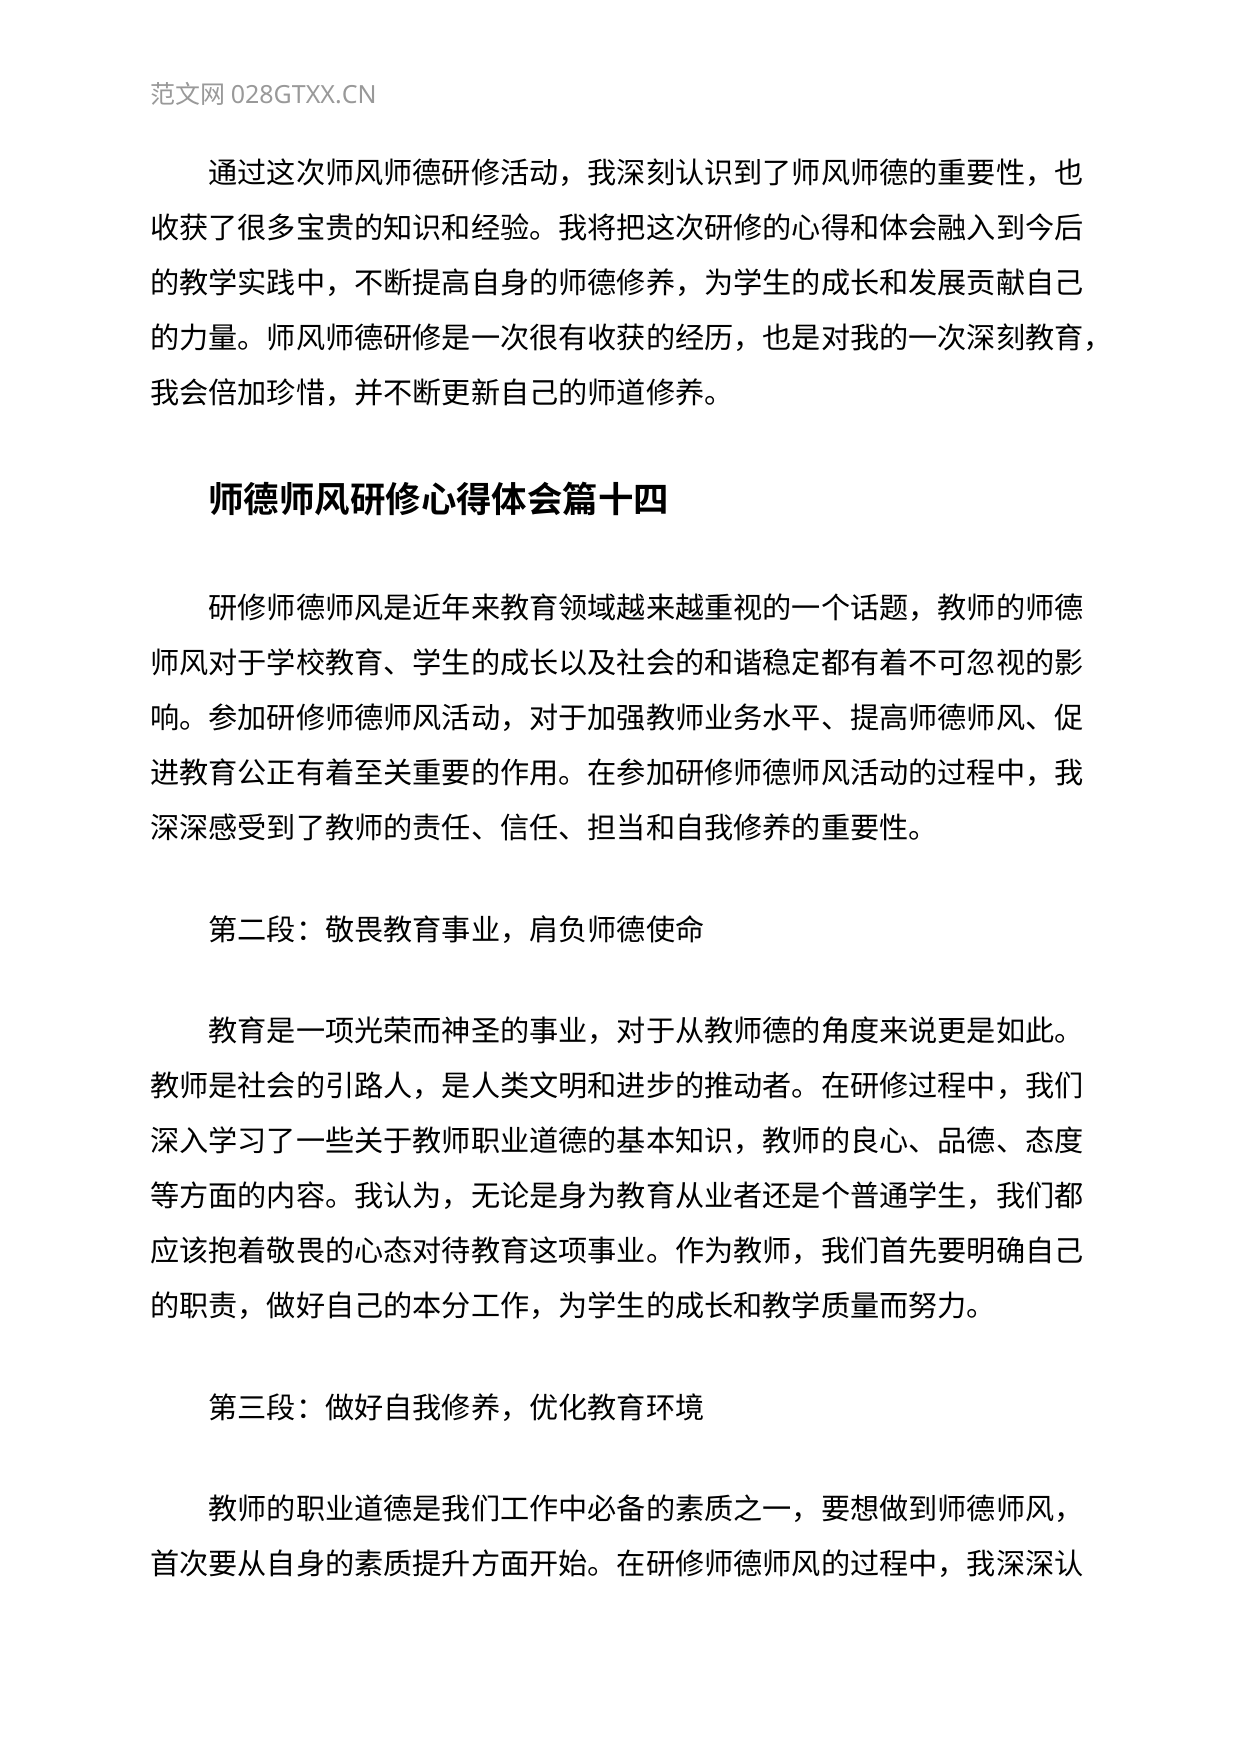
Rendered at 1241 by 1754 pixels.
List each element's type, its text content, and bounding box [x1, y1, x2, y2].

text 教育是一项光荣而神圣的事业，对于从教师德的角度来说更是如此。教师是社会的引路人，是人类文明和进步的推动者。在研修过程中，我们深入学习了一些关于教师职业道德的基本知识，教师的良心、品德、态度等方面的内容。我认为，无论是身为教育从业者还是个普通学生，我们都应该抱着敬畏的心态对待教育这项事业。作为教师，我们首先要明确自己的职责，做好自己的本分工作，为学生的成长和教学质量而努力。 [150, 1008, 1090, 1325]
text 第三段：做好自我修养，优化教育环境 [150, 1384, 1090, 1426]
text 师德师风研修心得体会篇十四 [150, 471, 1090, 523]
text 通过这次师风师德研修活动，我深刻认识到了师风师德的重要性，也收获了很多宝贵的知识和经验。我将把这次研修的心得和体会融入到今后的教学实践中，不断提高自身的师德修养，为学生的成长和发展贡献自己的力量。师风师德研修是一次很有收获的经历，也是对我的一次深刻教育，我会倍加珍惜，并不断更新自己的师道修养。 [150, 150, 1090, 412]
text 第二段：敬畏教育事业，肩负师德使命 [150, 906, 1090, 948]
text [150, 1486, 1090, 1583]
text 研修师德师风是近年来教育领域越来越重视的一个话题，教师的师德师风对于学校教育、学生的成长以及社会的和谐稳定都有着不可忽视的影响。参加研修师德师风活动，对于加强教师业务水平、提高师德师风、促进教育公正有着至关重要的作用。在参加研修师德师风活动的过程中，我深深感受到了教师的责任、信任、担当和自我修养的重要性。 [150, 585, 1090, 847]
